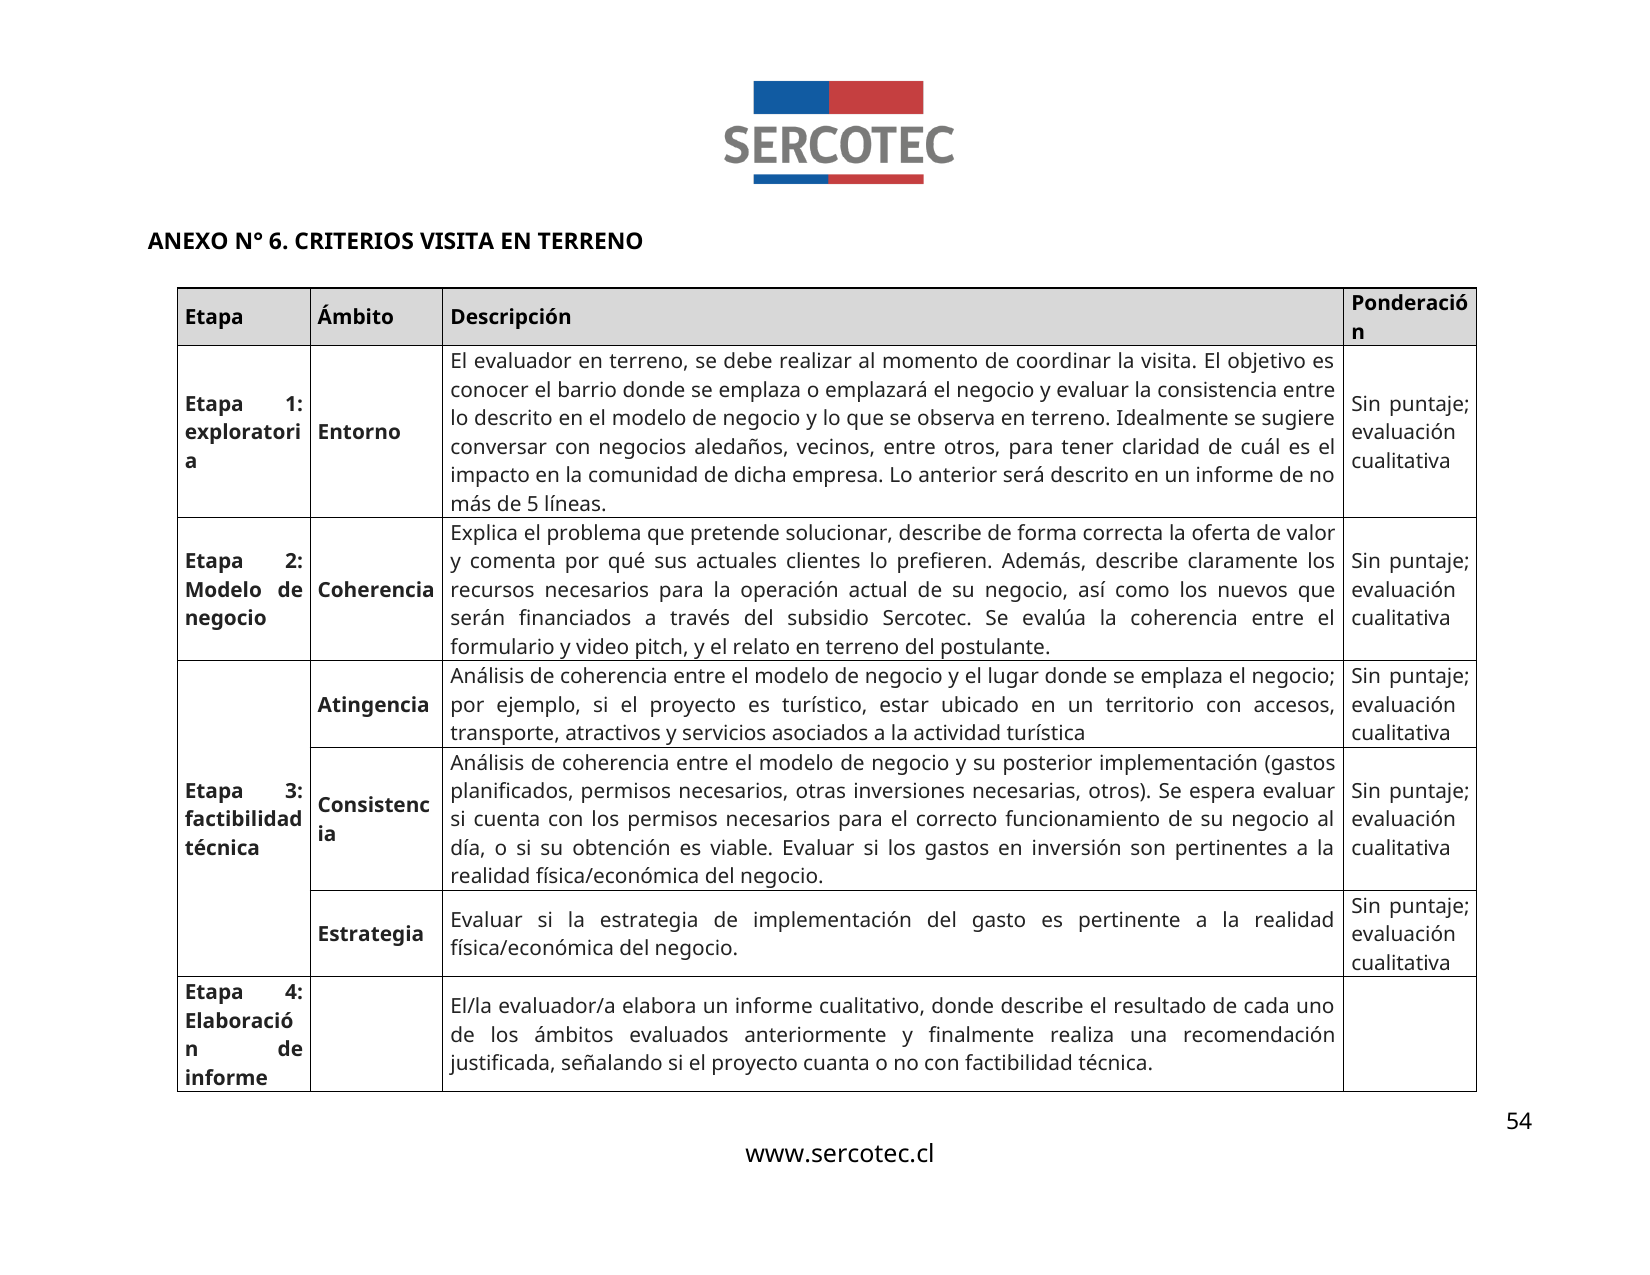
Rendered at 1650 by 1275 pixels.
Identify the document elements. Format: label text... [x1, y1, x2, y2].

table_cell El/la evaluador/a elabora un informe cualitativo, donde describe el resultado de cada uno de los ámbitos evaluados anteriormente y finalmente realiza una recomendación justificada, señalando si el proyecto cuanta o no con factibilidad técnica. [443, 977, 1343, 1091]
table_header Descripción [443, 289, 1343, 345]
table_cell [1344, 977, 1476, 1091]
table_cell El evaluador en terreno, se debe realizar al momento de coordinar la visita. El objetivo es conocer el barrio donde se emplaza o emplazará el negocio y evaluar la consistencia entre lo descrito en el modelo de negocio y lo que se observa en terreno. Idealmente se sugiere conversar con negocios aledaños, vecinos, entre otros, para tener claridad de cuál es el impacto en la comunidad de dicha empresa. Lo anterior será descrito en un informe de no más de 5 líneas. [443, 346, 1343, 517]
table_cell Coherencia [311, 518, 442, 660]
table_header Ámbito [311, 289, 442, 345]
picture [714, 73, 965, 194]
table_cell Sin puntaje; evaluación cualitativa [1344, 346, 1476, 517]
table_cell Sin puntaje; evaluación cualitativa [1344, 891, 1476, 976]
table_cell Entorno [311, 346, 442, 517]
table_cell Evaluar si la estrategia de implementación del gasto es pertinente a la realidad física/económica del negocio. [443, 891, 1343, 976]
table_cell Análisis de coherencia entre el modelo de negocio y su posterior implementación (gastos planificados, permisos necesarios, otras inversiones necesarias, otros). Se espera evaluar si cuenta con los permisos necesarios para el correcto funcionamiento de su negocio al día, o si su obtención es viable. Evaluar si los gastos en inversión son pertinentes a la realidad física/económica del negocio. [443, 748, 1343, 890]
table_cell Etapa 4: Elaboración de informe [178, 977, 310, 1091]
table_cell Etapa 2: Modelo de negocio [178, 518, 310, 660]
table_cell Sin puntaje; evaluación cualitativa [1344, 518, 1476, 660]
table_header Ponderación [1344, 289, 1476, 345]
table_cell Análisis de coherencia entre el modelo de negocio y el lugar donde se emplaza el negocio; por ejemplo, si el proyecto es turístico, estar ubicado en un territorio con accesos, transporte, atractivos y servicios asociados a la actividad turística [443, 661, 1343, 747]
table_cell Explica el problema que pretende solucionar, describe de forma correcta la oferta de valor y comenta por qué sus actuales clientes lo prefieren. Además, describe claramente los recursos necesarios para la operación actual de su negocio, así como los nuevos que serán financiados a través del subsidio Sercotec. Se evalúa la coherencia entre el formulario y video pitch, y el relato en terreno del postulante. [443, 518, 1343, 660]
table_cell Etapa 1: exploratoria [178, 346, 310, 517]
table_cell Estrategia [311, 891, 442, 976]
table_cell Sin puntaje; evaluación cualitativa [1344, 661, 1476, 747]
table_cell Sin puntaje; evaluación cualitativa [1344, 748, 1476, 890]
table_cell Atingencia [311, 661, 442, 747]
text ANEXO N° 6. CRITERIOS VISITA EN TERRENO [148, 225, 1532, 256]
table_header Etapa [178, 289, 310, 345]
table_cell Consistencia [311, 748, 442, 890]
table_cell Etapa 3: factibilidad técnica [178, 661, 310, 976]
table_cell [311, 977, 442, 1091]
